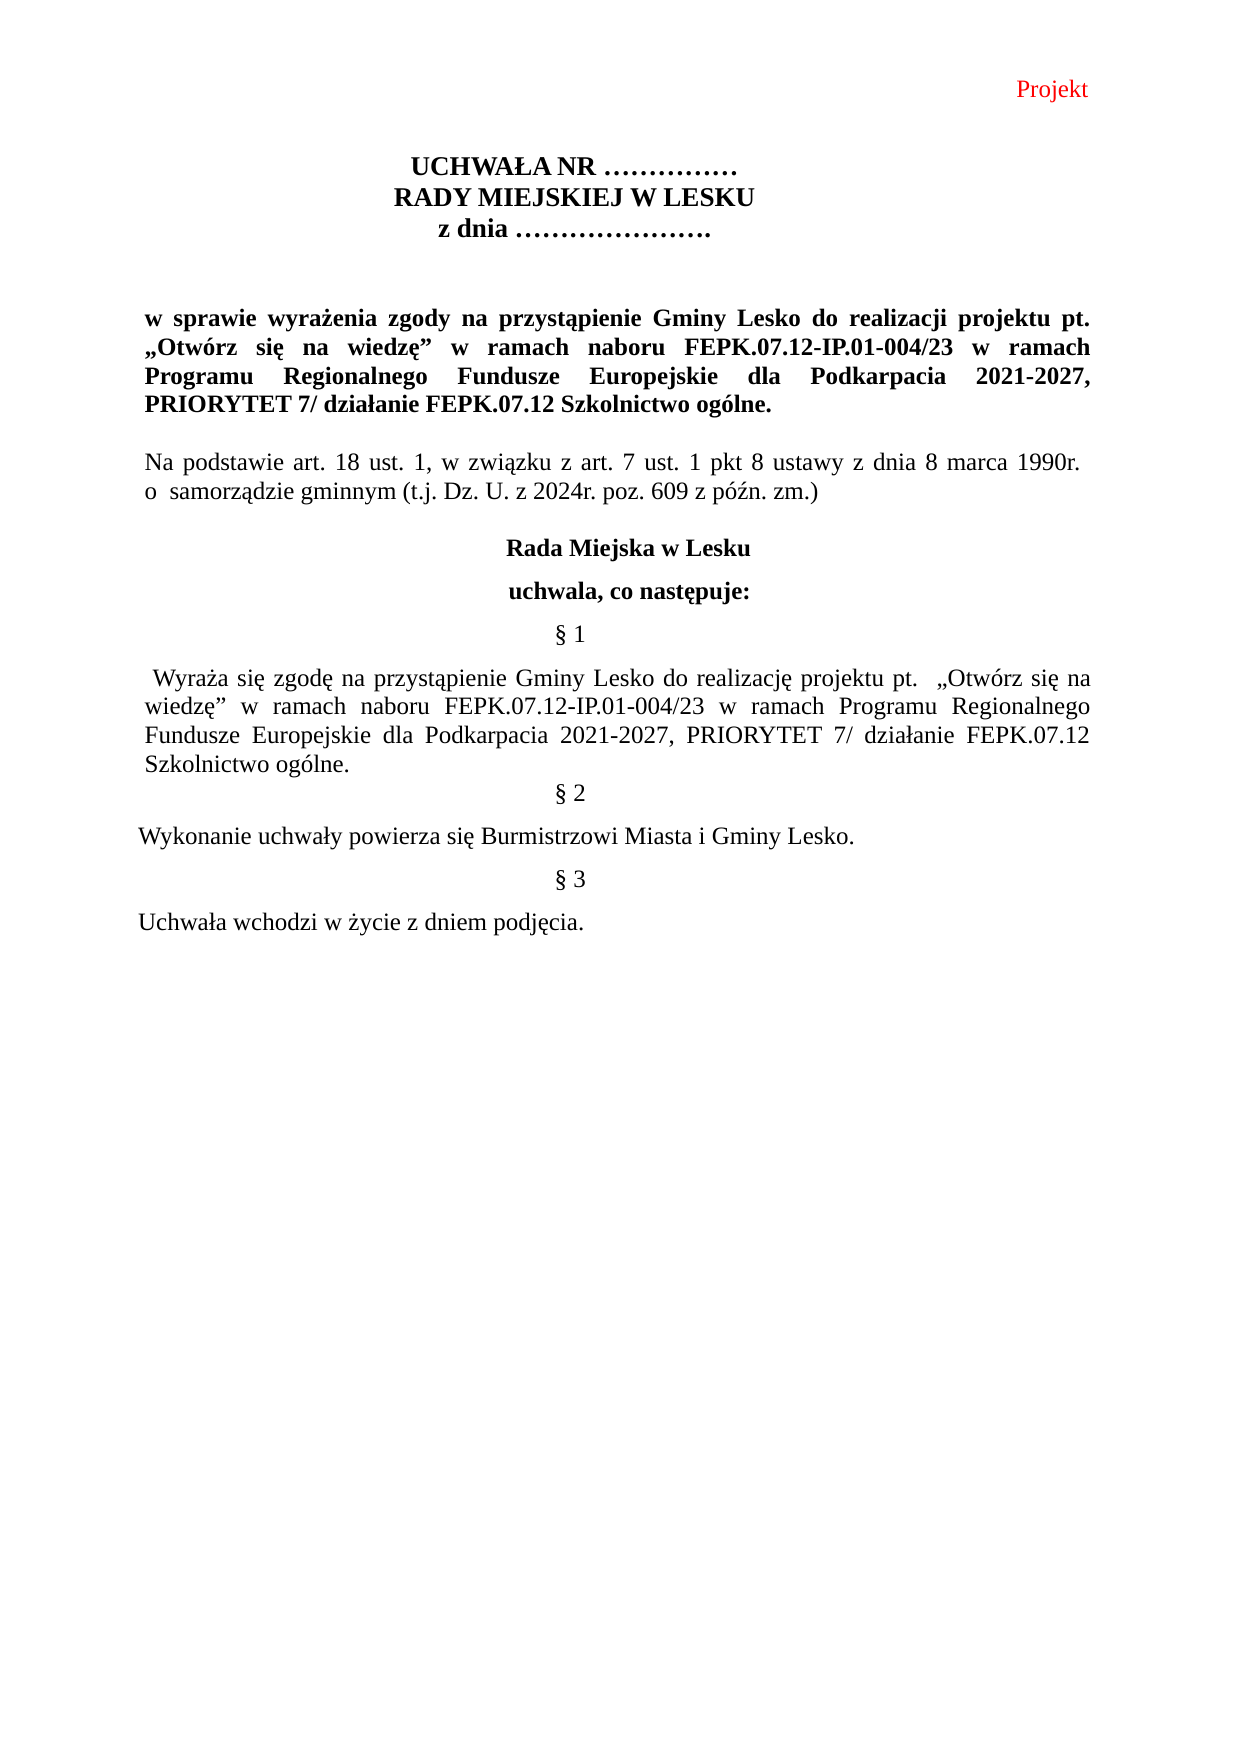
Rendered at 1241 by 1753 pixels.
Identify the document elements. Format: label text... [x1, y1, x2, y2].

text RADY MIEJSKIEJ W LESKU [386, 181, 763, 212]
text Rada Miejska w Lesku uchwala, co następuje: [494, 533, 763, 605]
text Wyraża się zgodę na przystąpienie Gminy Lesko do realizację projektu pt. „Otwórz się na wiedzę” w ramach naboru FEPK.07.12-IP.01-004/23 w ramach Programu Regionalnego Fundusze Europejskie dla Podkarpacia 2021-2027, PRIORYTET 7/ działanie FEPK.07.12 Szkolnictwo ogólne. [144, 663, 1091, 778]
text UCHWAŁA NR …………… [386, 150, 763, 181]
text § 2 [51, 778, 1089, 806]
text § 1 [51, 619, 1089, 648]
text z dnia …………………. [386, 212, 763, 243]
text w sprawie wyrażenia zgody na przystąpienie Gminy Lesko do realizacji projektu pt. „Otwórz się na wiedzę” w ramach naboru FEPK.07.12-IP.01-004/23 w ramach Programu Regionalnego Fundusze Europejskie dla Podkarpacia 2021-2027, PRIORYTET 7/ działanie FEPK.07.12 Szkolnictwo ogólne. [144, 303, 1091, 418]
text § 3 [51, 864, 1089, 893]
text Na podstawie art. 18 ust. 1, w związku z art. 7 ust. 1 pkt 8 ustawy z dnia 8 marca 1990r. o samorządzie gminnym (t.j. Dz. U. z 2024r. poz. 609 z późn. zm.) [144, 447, 1091, 504]
text Wykonanie uchwały powierza się Burmistrzowi Miasta i Gminy Lesko. [138, 821, 1089, 849]
text Uchwała wchodzi w życie z dniem podjęcia. [138, 907, 1089, 936]
